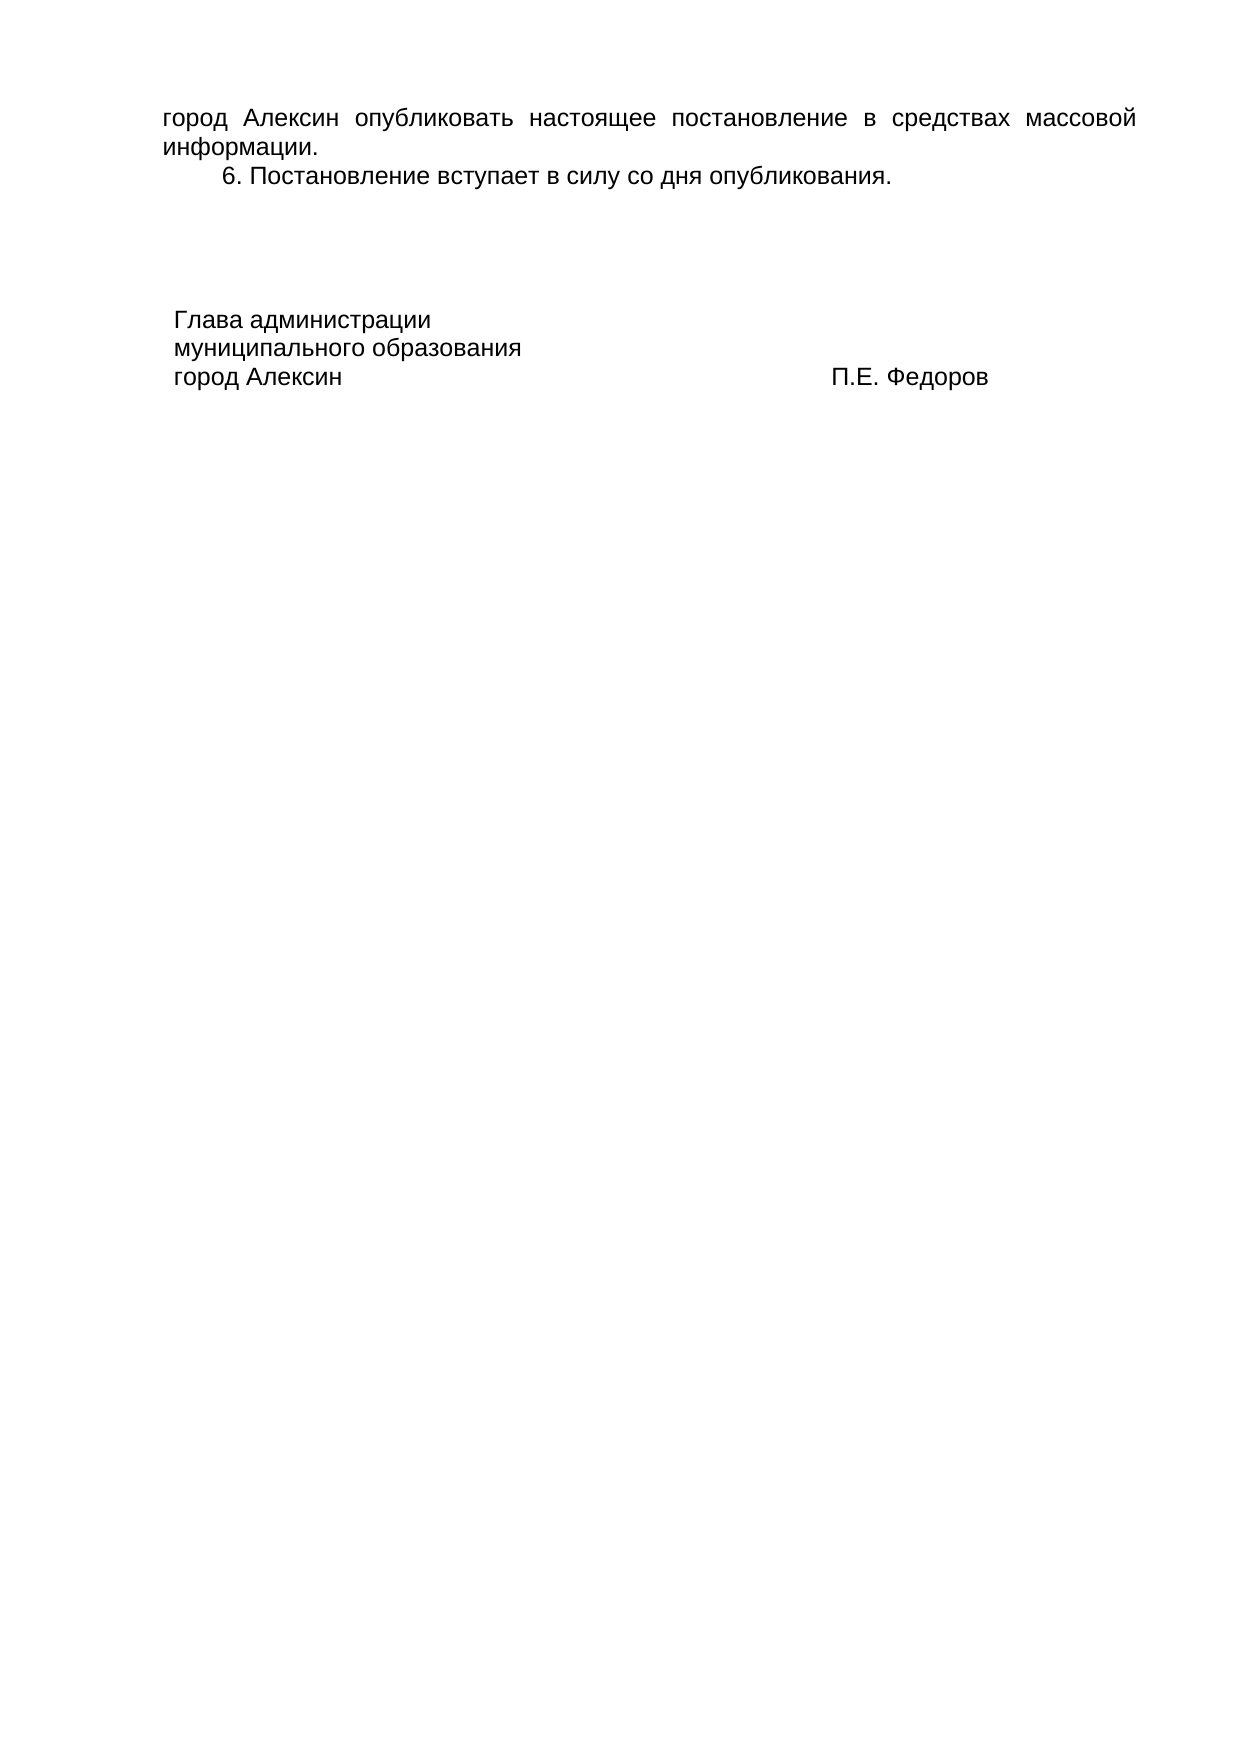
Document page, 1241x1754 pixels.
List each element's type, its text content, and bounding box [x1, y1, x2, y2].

table_header П.Е. Федоров [661, 305, 1159, 391]
text 6. Постановление вступает в силу со дня опубликования. [162, 161, 1138, 190]
table_header Глава администрации муниципального образования город Алексин [163, 305, 661, 391]
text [162, 103, 1138, 161]
